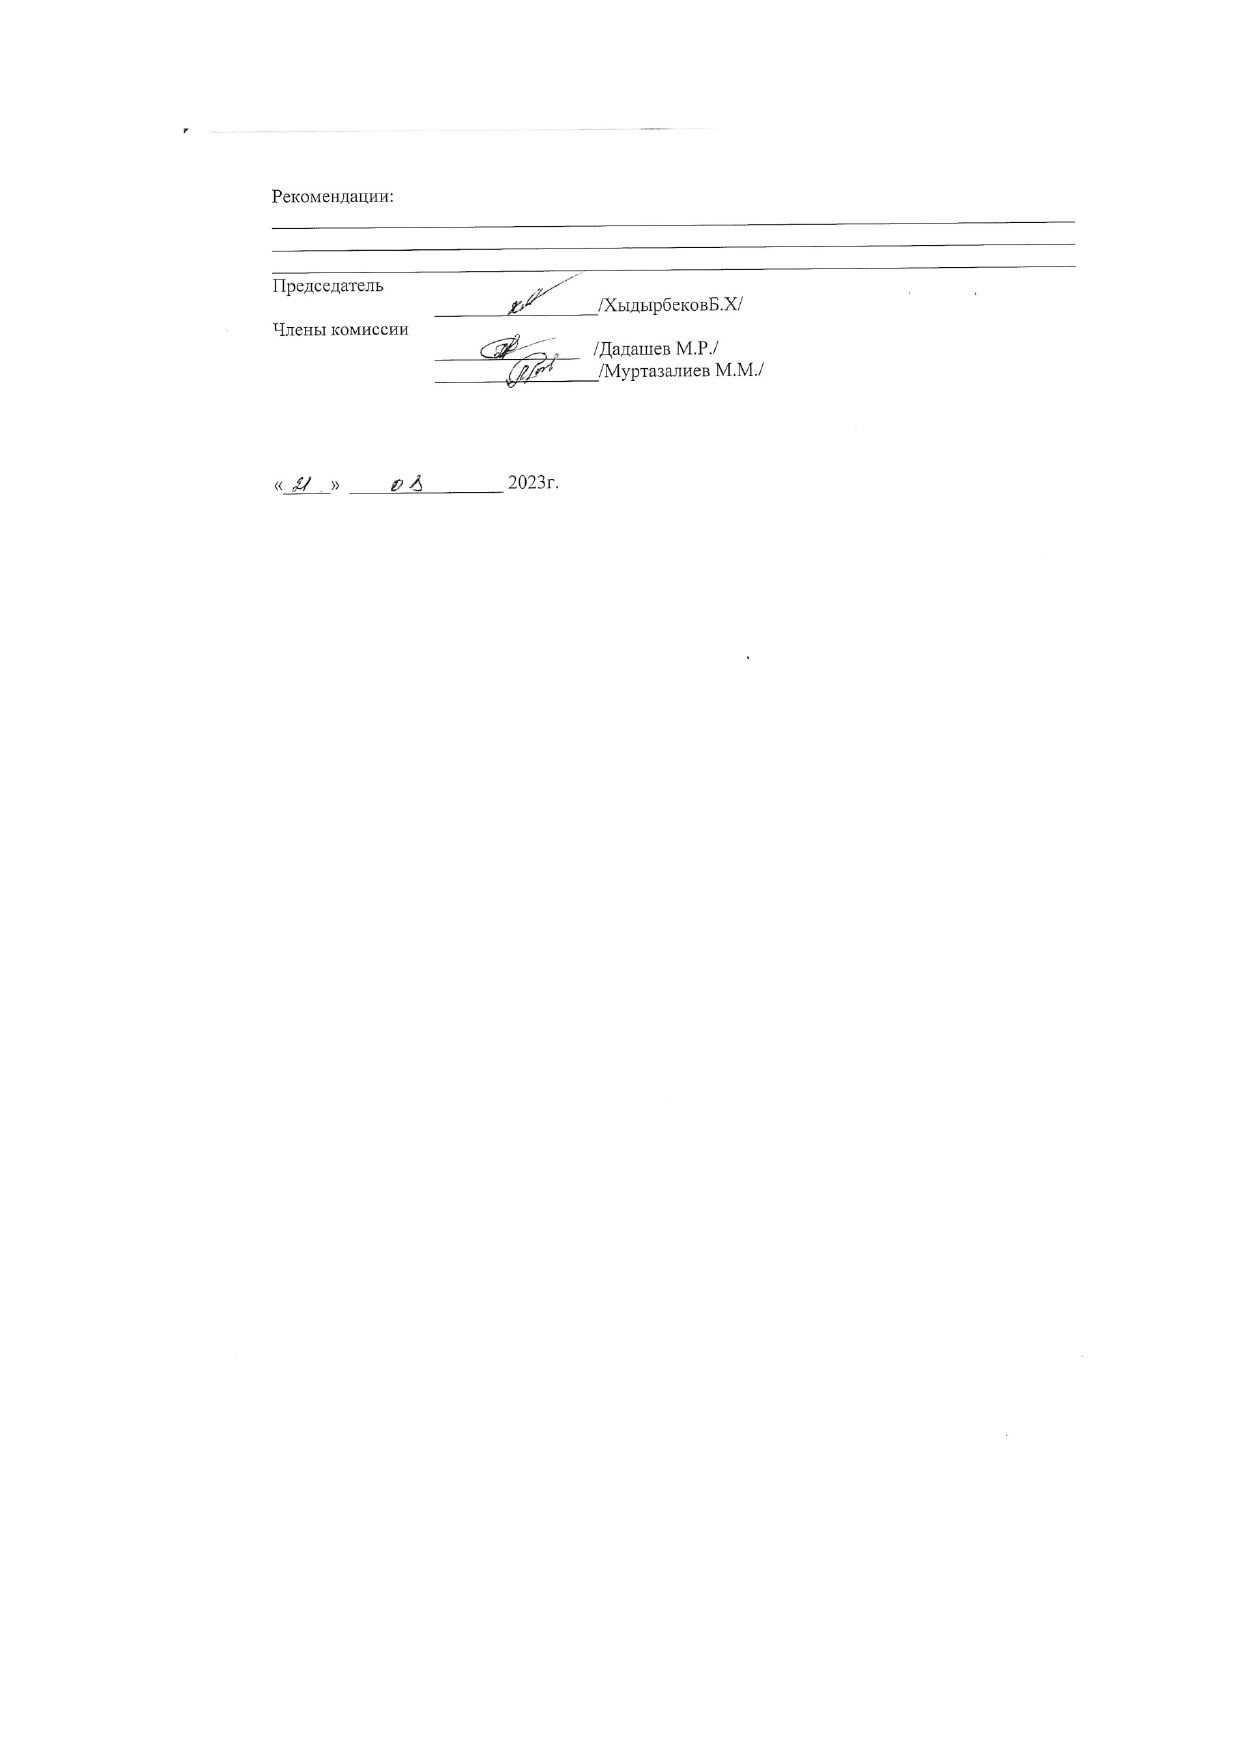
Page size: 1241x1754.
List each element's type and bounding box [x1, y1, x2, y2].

picture [177, 118, 1152, 1460]
